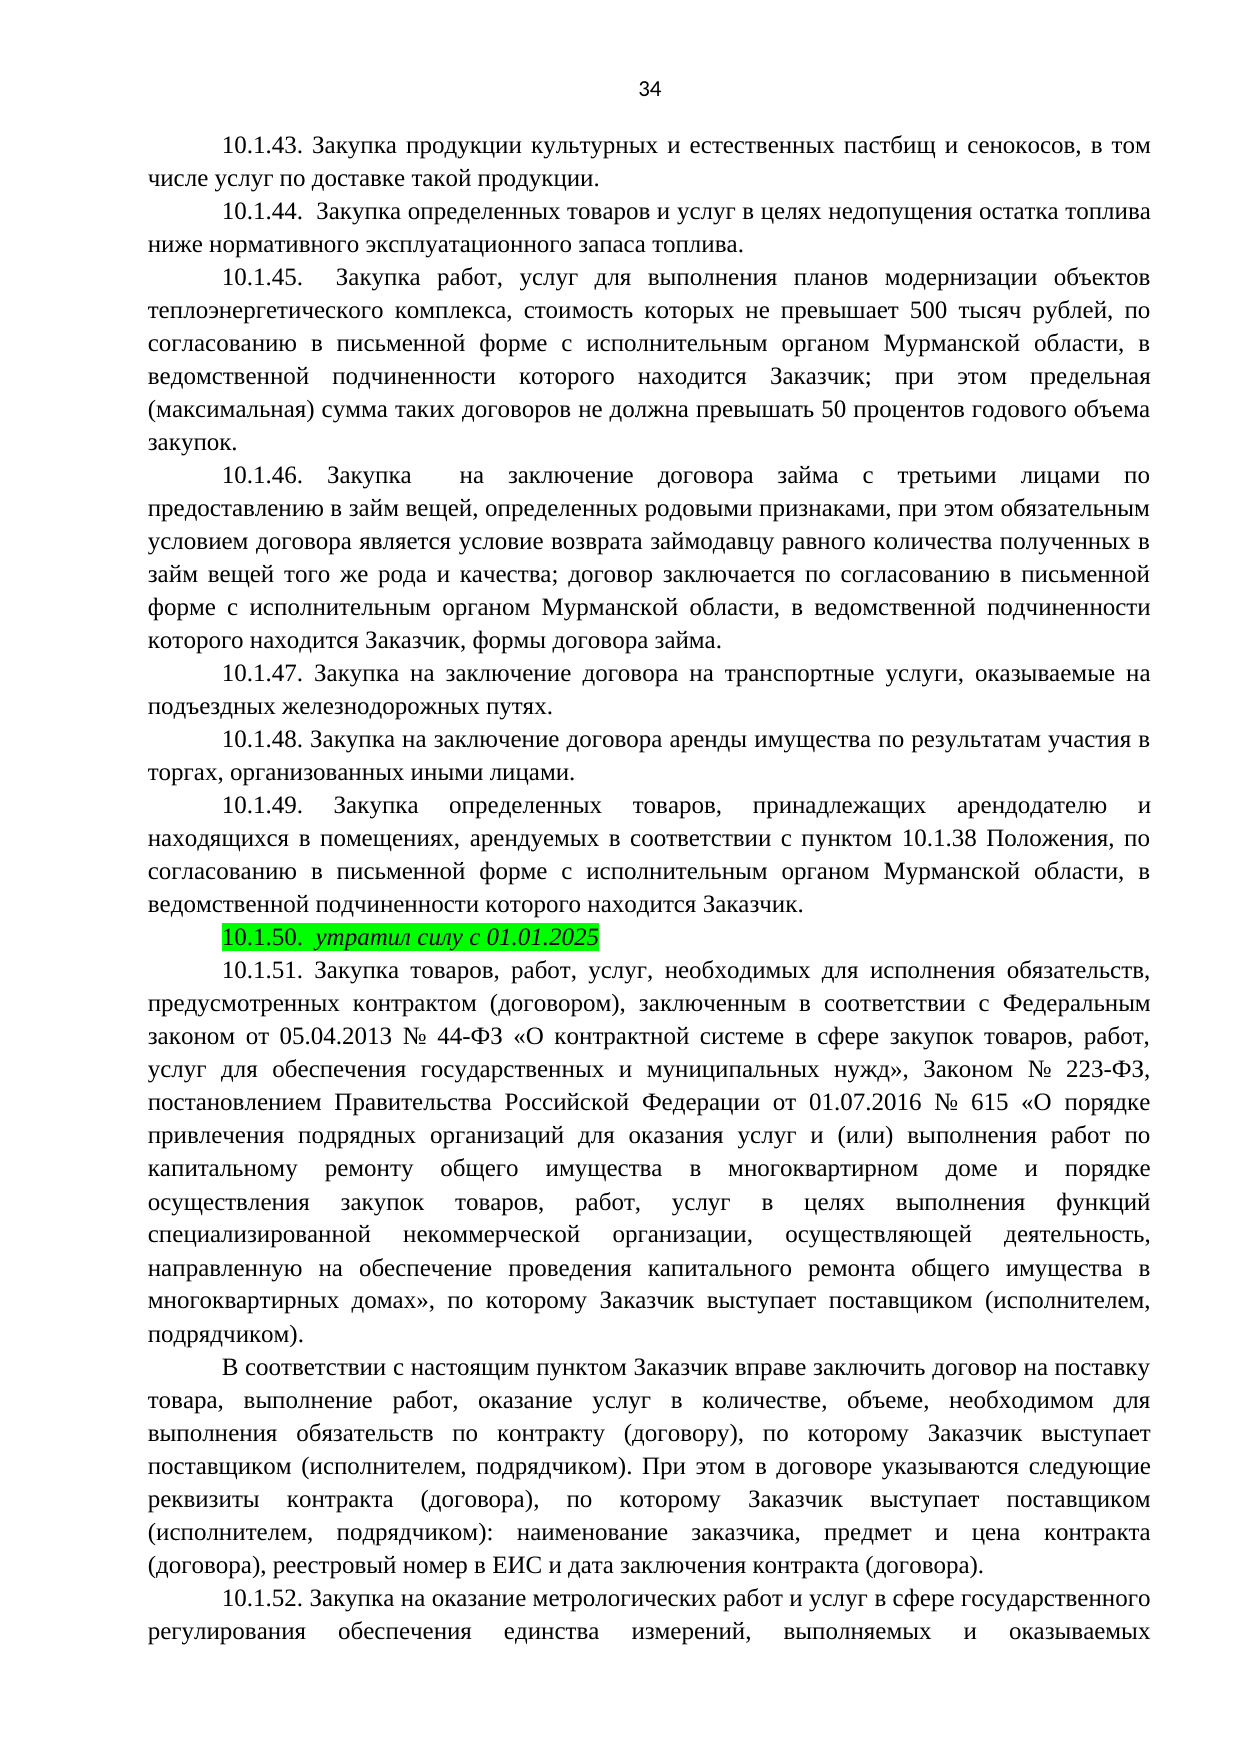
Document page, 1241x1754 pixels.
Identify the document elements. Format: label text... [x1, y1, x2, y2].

text 10.1.46. Закупка на заключение договора займа с третьими лицами по предоставлению в займ вещей, определенных родовыми признаками, при этом обязательным условием договора является условие возврата займодавцу равного количества полученных в займ вещей того же рода и качества; договор заключается по согласованию в письменной форме с исполнительным органом Мурманской области, в ведомственной подчиненности которого находится Заказчик, формы договора займа. [148, 460, 1152, 654]
text В соответствии с настоящим пунктом Заказчик вправе заключить договор на поставку товара, выполнение работ, оказание услуг в количестве, объеме, необходимом для выполнения обязательств по контракту (договору), по которому Заказчик выступает поставщиком (исполнителем, подрядчиком). При этом в договоре указываются следующие реквизиты контракта (договора), по которому Заказчик выступает поставщиком (исполнителем, подрядчиком): наименование заказчика, предмет и цена контракта (договора), реестровый номер в ЕИС и дата заключения контракта (договора). [148, 1352, 1152, 1578]
text 10.1.47. Закупка на заключение договора на транспортные услуги, оказываемые на подъездных железнодорожных путях. [148, 658, 1152, 720]
text 10.1.48. Закупка на заключение договора аренды имущества по результатам участия в торгах, организованных иными лицами. [148, 724, 1152, 786]
text 10.1.51. Закупка товаров, работ, услуг, необходимых для исполнения обязательств, предусмотренных контрактом (договором), заключенным в соответствии с Федеральным законом от 05.04.2013 № 44-ФЗ «О контрактной системе в сфере закупок товаров, работ, услуг для обеспечения государственных и муниципальных нужд», Законом № 223-ФЗ, постановлением Правительства Российской Федерации от 01.07.2016 № 615 «О порядке привлечения подрядных организаций для оказания услуг и (или) выполнения работ по капитальному ремонту общего имущества в многоквартирном доме и порядке осуществления закупок товаров, работ, услуг в целях выполнения функций специализированной некоммерческой организации, осуществляющей деятельность, направленную на обеспечение проведения капитального ремонта общего имущества в многоквартирных домах», по которому Заказчик выступает поставщиком (исполнителем, подрядчиком). [148, 955, 1152, 1347]
text 10.1.44. Закупка определенных товаров и услуг в целях недопущения остатка топлива ниже нормативного эксплуатационного запаса топлива. [148, 196, 1152, 258]
text 10.1.43. Закупка продукции культурных и естественных пастбищ и сенокосов, в том числе услуг по доставке такой продукции. [148, 130, 1152, 192]
text 10.1.49. Закупка определенных товаров, принадлежащих арендодателю и находящихся в помещениях, арендуемых в соответствии с пунктом 10.1.38 Положения, по согласованию в письменной форме с исполнительным органом Мурманской области, в ведомственной подчиненности которого находится Заказчик. [148, 790, 1152, 918]
text 10.1.45. Закупка работ, услуг для выполнения планов модернизации объектов теплоэнергетического комплекса, стоимость которых не превышает 500 тысяч рублей, по согласованию в письменной форме с исполнительным органом Мурманской области, в ведомственной подчиненности которого находится Заказчик; при этом предельная (максимальная) сумма таких договоров не должна превышать 50 процентов годового объема закупок. [148, 262, 1152, 456]
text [148, 1583, 1152, 1644]
text 10.1.50. утратил силу с 01.01.2025 [148, 922, 1152, 951]
